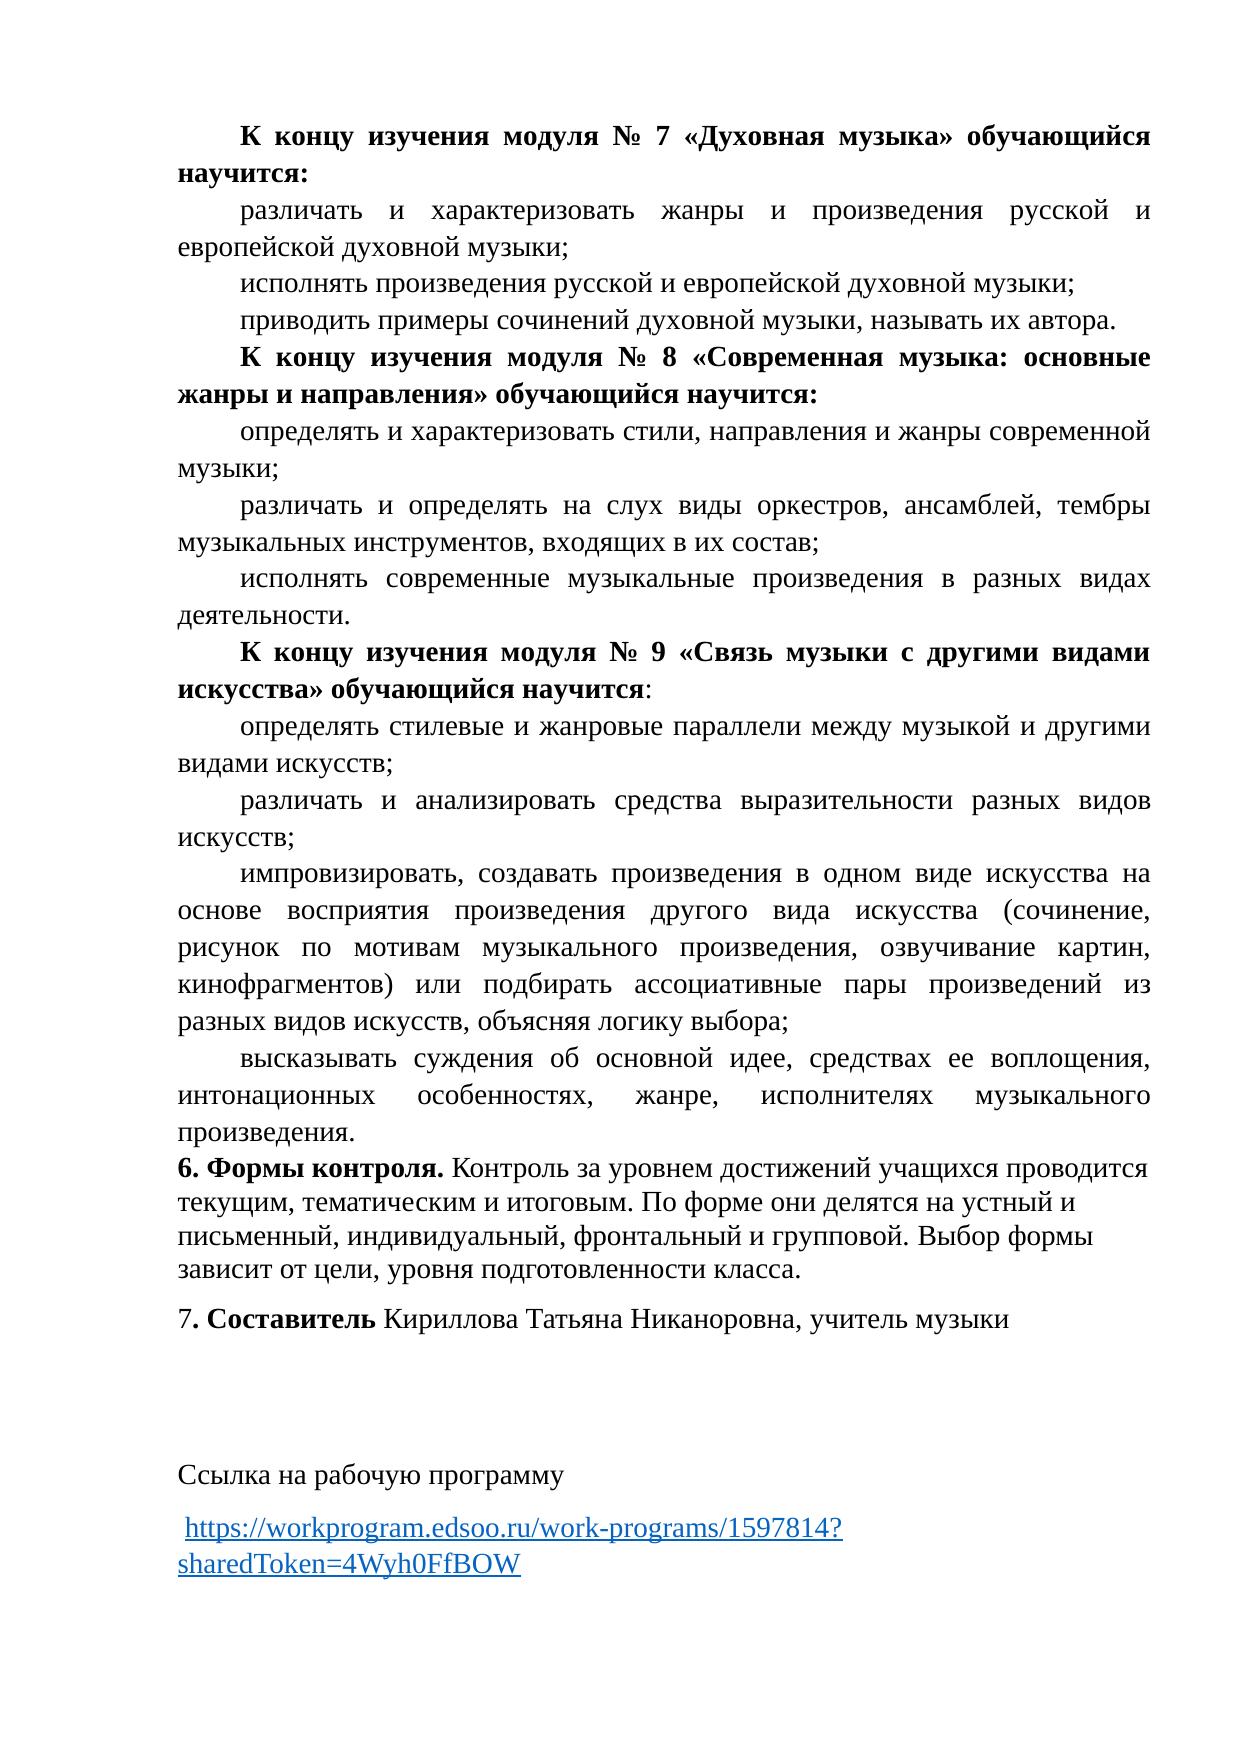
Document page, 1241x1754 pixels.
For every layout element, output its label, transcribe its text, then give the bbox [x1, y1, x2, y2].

text К концу изучения модуля № 9 «Связь музыки с другими видами искусства» обучающийся научится: [177, 634, 1152, 705]
text К концу изучения модуля № 8 «Современная музыка: основные жанры и направления» обучающийся научится: [177, 339, 1152, 410]
text импровизировать, создавать произведения в одном виде искусства на основе восприятия произведения другого вида искусства (сочинение, рисунок по мотивам музыкального произведения, озвучивание картин, кинофрагментов) или подбирать ассоциативные пары произведений из разных видов искусств, объясняя логику выбора; [177, 856, 1152, 1037]
text исполнять произведения русской и европейской духовной музыки; [177, 266, 1152, 299]
text различать и анализировать средства выразительности разных видов искусств; [177, 782, 1152, 852]
text 6. Формы контроля. Контроль за уровнем достижений учащихся проводится текущим, тематическим и итоговым. По форме они делятся на устный и письменный, индивидуальный, фронтальный и групповой. Выбор формы зависит от цели, уровня подготовленности класса. [177, 1151, 1152, 1285]
text определять и характеризовать стили, направления и жанры современной музыки; [177, 413, 1152, 483]
text определять стилевые и жанровые параллели между музыкой и другими видами искусств; [177, 708, 1152, 778]
text исполнять современные музыкальные произведения в разных видах деятельности. [177, 561, 1152, 631]
text Ссылка на рабочую программу [177, 1457, 1152, 1491]
text различать и определять на слух виды оркестров, ансамблей, тембры музыкальных инструментов, входящих в их состав; [177, 487, 1152, 557]
text К концу изучения модуля № 7 «Духовная музыка» обучающийся научится: [177, 118, 1152, 188]
text приводить примеры сочинений духовной музыки, называть их автора. [177, 302, 1152, 336]
text различать и характеризовать жанры и произведения русской и европейской духовной музыки; [177, 192, 1152, 262]
text 7. Составитель Кириллова Татьяна Никаноровна, учитель музыки [177, 1301, 1152, 1335]
text https://workprogram.edsoo.ru/work-programs/1597814?sharedToken=4Wyh0FfBOW [177, 1510, 1152, 1580]
text высказывать суждения об основной идее, средствах ее воплощения, интонационных особенностях, жанре, исполнителях музыкального произведения. [177, 1040, 1152, 1147]
